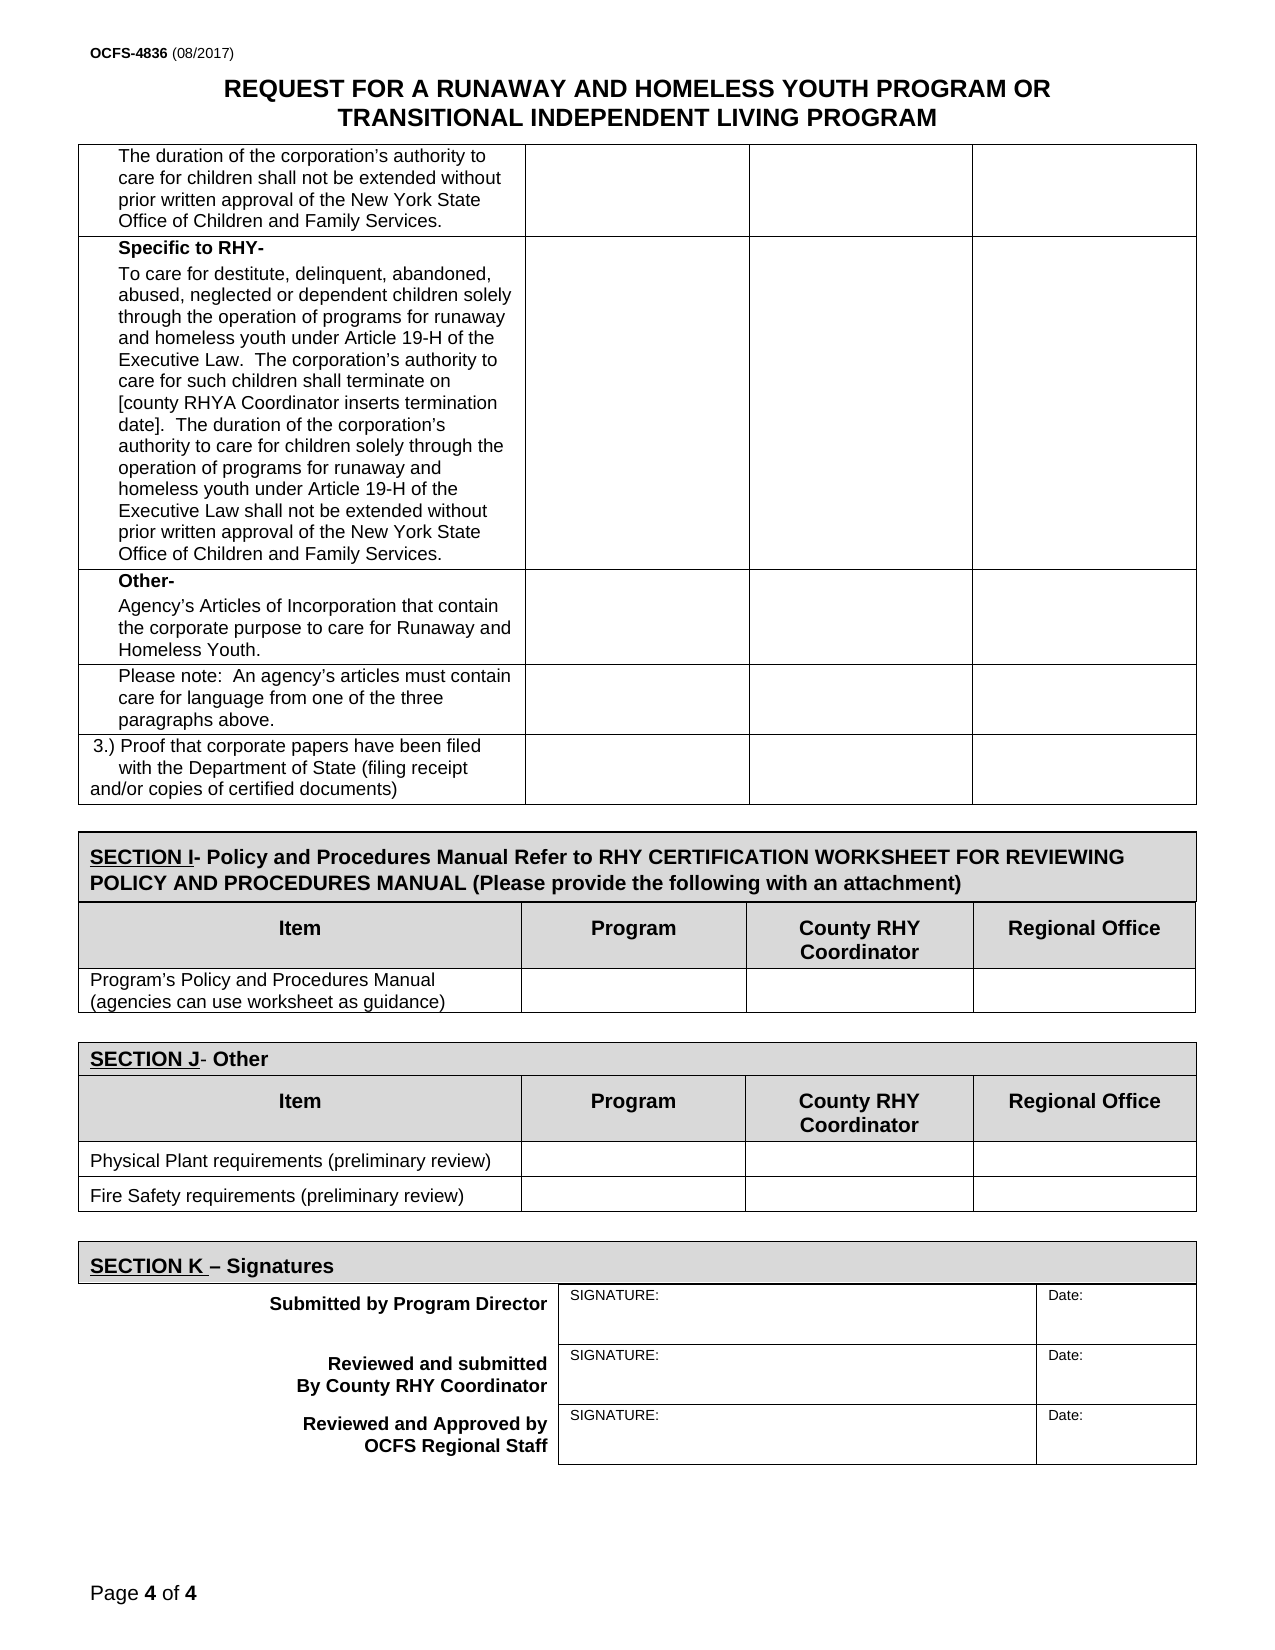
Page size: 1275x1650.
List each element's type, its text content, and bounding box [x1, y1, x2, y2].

table_header Submitted by Program Director [79, 1284, 558, 1343]
table_header [526, 145, 749, 236]
table_cell Regional Office [974, 1076, 1196, 1141]
table_cell SIGNATURE: [559, 1345, 1036, 1403]
table_cell [522, 969, 746, 1012]
table_cell Other- Agency’s Articles of Incorporation that contain the corporate purpose to care for Runaway and Homeless Youth. [79, 570, 525, 664]
table_cell County RHY Coordinator [746, 1076, 973, 1141]
table_cell Specific to RHY- To care for destitute, delinquent, abandoned, abused, neglected or dependent children solely through the operation of programs for runaway and homeless youth under Article 19-H of the Executive Law. The corporation’s authority to care for such children shall terminate on [county RHYA Coordinator inserts termination date]. The duration of the corporation’s authority to care for children solely through the operation of programs for runaway and homeless youth under Article 19-H of the Executive Law shall not be extended without prior written approval of the New York State Office of Children and Family Services. [79, 237, 525, 568]
table_header [973, 145, 1196, 236]
table_cell Program [522, 1076, 745, 1141]
table_cell Date: [1037, 1405, 1196, 1463]
table_cell Item [79, 1076, 521, 1141]
table_cell [750, 665, 972, 734]
table_cell [746, 1177, 973, 1211]
table_header SIGNATURE: [559, 1285, 1036, 1343]
table_cell SIGNATURE: [559, 1405, 1036, 1463]
text TRANSITIONAL INDEPENDENT LIVING PROGRAM [90, 103, 1185, 132]
table_cell Date: [1037, 1345, 1196, 1403]
text REQUEST FOR A RUNAWAY AND HOMELESS YOUTH PROGRAM OR [90, 74, 1185, 103]
table_header SECTION I- Policy and Procedures Manual Refer to RHY CERTIFICATION WORKSHEET FOR REVIEWING POLICY AND PROCEDURES MANUAL (Please provide the following with an attachment) [79, 833, 1196, 901]
table_cell [747, 969, 973, 1012]
table_cell [750, 570, 972, 664]
table_cell Reviewed and submitted By County RHY Coordinator [79, 1344, 558, 1403]
table_header The duration of the corporation’s authority to care for children shall not be extended without prior written approval of the New York State Office of Children and Family Services. [79, 145, 525, 236]
table_cell Program’s Policy and Procedures Manual (agencies can use worksheet as guidance) [79, 969, 521, 1012]
table_header Date: [1037, 1285, 1196, 1343]
table_cell [973, 665, 1196, 734]
table_cell [746, 1142, 973, 1176]
table_cell [750, 735, 972, 804]
table_cell [522, 1177, 745, 1211]
table_cell [526, 735, 749, 804]
table_header [750, 145, 972, 236]
table_cell Reviewed and Approved by OCFS Regional Staff [79, 1404, 558, 1463]
table_header County RHY Coordinator [747, 903, 973, 968]
table_cell [522, 1142, 745, 1176]
table_header Regional Office [974, 903, 1195, 968]
table_header SECTION J- Other [79, 1043, 1196, 1075]
table_cell [973, 237, 1196, 568]
table_cell Fire Safety requirements (preliminary review) [79, 1177, 521, 1211]
table_cell [974, 1142, 1196, 1176]
table_cell [973, 735, 1196, 804]
table_cell [974, 1177, 1196, 1211]
table_cell [750, 237, 972, 568]
table_cell Please note: An agency’s articles must contain care for language from one of the three paragraphs above. [79, 665, 525, 734]
table_cell [526, 665, 749, 734]
table_cell [974, 969, 1195, 1012]
table_header Program [522, 903, 746, 968]
table_cell [526, 570, 749, 664]
table_header Item [79, 903, 521, 968]
table_cell Physical Plant requirements (preliminary review) [79, 1142, 521, 1176]
table_header SECTION K – Signatures [79, 1242, 1196, 1282]
table_cell [526, 237, 749, 568]
table_cell 3.) Proof that corporate papers have been filed with the Department of State (filing receipt and/or copies of certified documents) [79, 735, 525, 804]
text OCFS-4836 (08/2017) [90, 45, 1185, 62]
table_cell [973, 570, 1196, 664]
